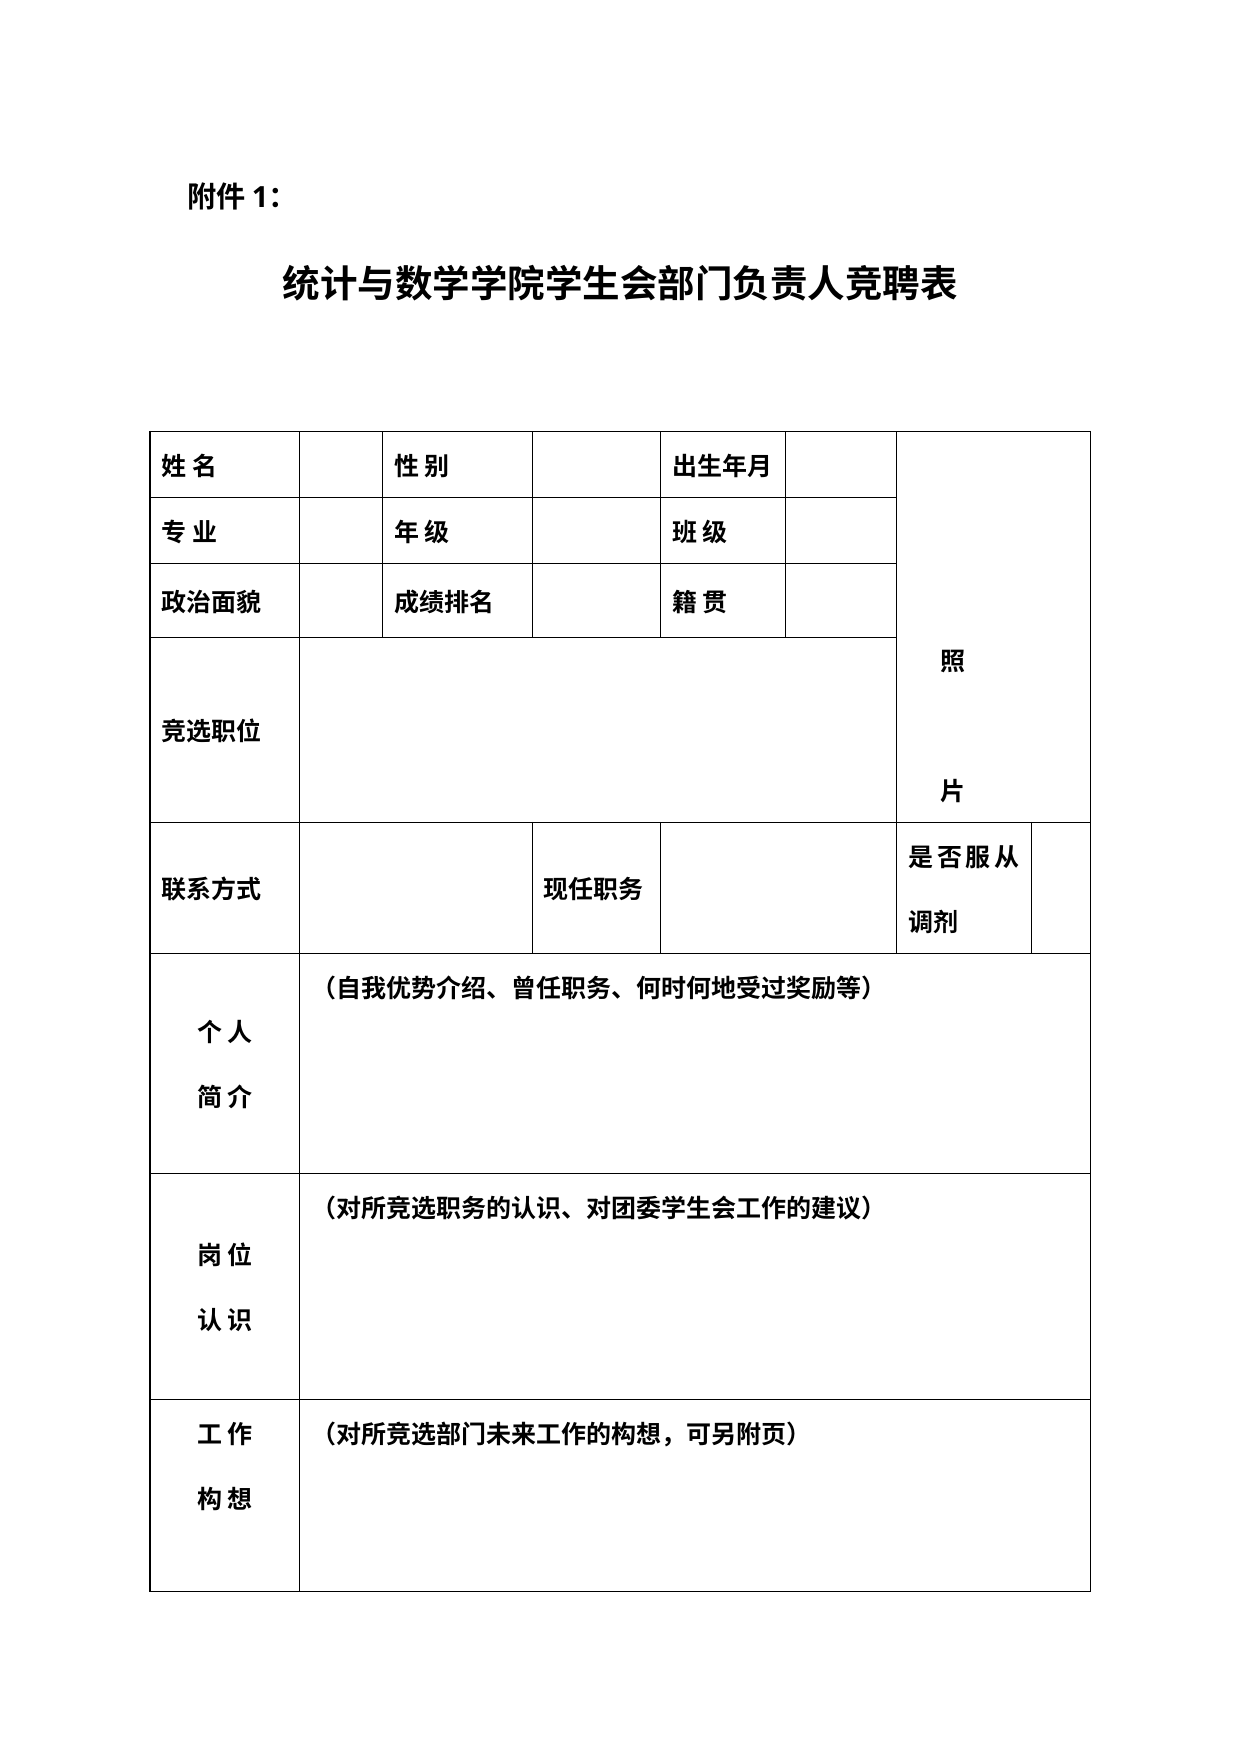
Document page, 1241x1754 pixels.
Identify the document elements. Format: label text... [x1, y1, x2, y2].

table_header [786, 432, 896, 497]
table_cell 班 级 [661, 498, 785, 563]
table_cell 联系方式 [151, 823, 299, 953]
table_cell 现任职务 [533, 823, 660, 953]
table_cell 籍 贯 [661, 564, 785, 637]
table_cell [300, 498, 382, 563]
text 附件1： [187, 162, 1053, 227]
table_cell 个 人 简 介 [151, 954, 299, 1173]
table_header 性 别 [383, 432, 532, 497]
text 统计与数学学院学生会部门负责人竞聘表 [187, 248, 1053, 313]
table_cell [533, 564, 660, 637]
table_cell 是否服从调剂 [897, 823, 1031, 953]
table_cell [661, 823, 896, 953]
table_cell [1032, 823, 1090, 953]
table_cell [533, 498, 660, 563]
table_header 出生年月 [661, 432, 785, 497]
table_header [300, 432, 382, 497]
table_cell [786, 498, 896, 563]
table_cell [300, 564, 382, 637]
table_cell 政治面貌 [151, 564, 299, 637]
table_cell 专 业 [151, 498, 299, 563]
table_cell [786, 564, 896, 637]
table_header 照 片 [897, 432, 1090, 822]
table_header 姓 名 [151, 432, 299, 497]
table_cell 成绩排名 [383, 564, 532, 637]
table_cell [300, 823, 532, 953]
table_cell （对所竞选职务的认识、对团委学生会工作的建议） [300, 1174, 1090, 1399]
table_cell （自我优势介绍、曾任职务、何时何地受过奖励等） [300, 954, 1090, 1173]
table_header [533, 432, 660, 497]
table_cell 工 作 构 想 [151, 1400, 299, 1591]
table_cell 岗 位 认 识 [151, 1174, 299, 1399]
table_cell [300, 1400, 1090, 1591]
table_cell 竞选职位 [151, 638, 299, 822]
table_cell [300, 638, 896, 822]
table_cell 年 级 [383, 498, 532, 563]
